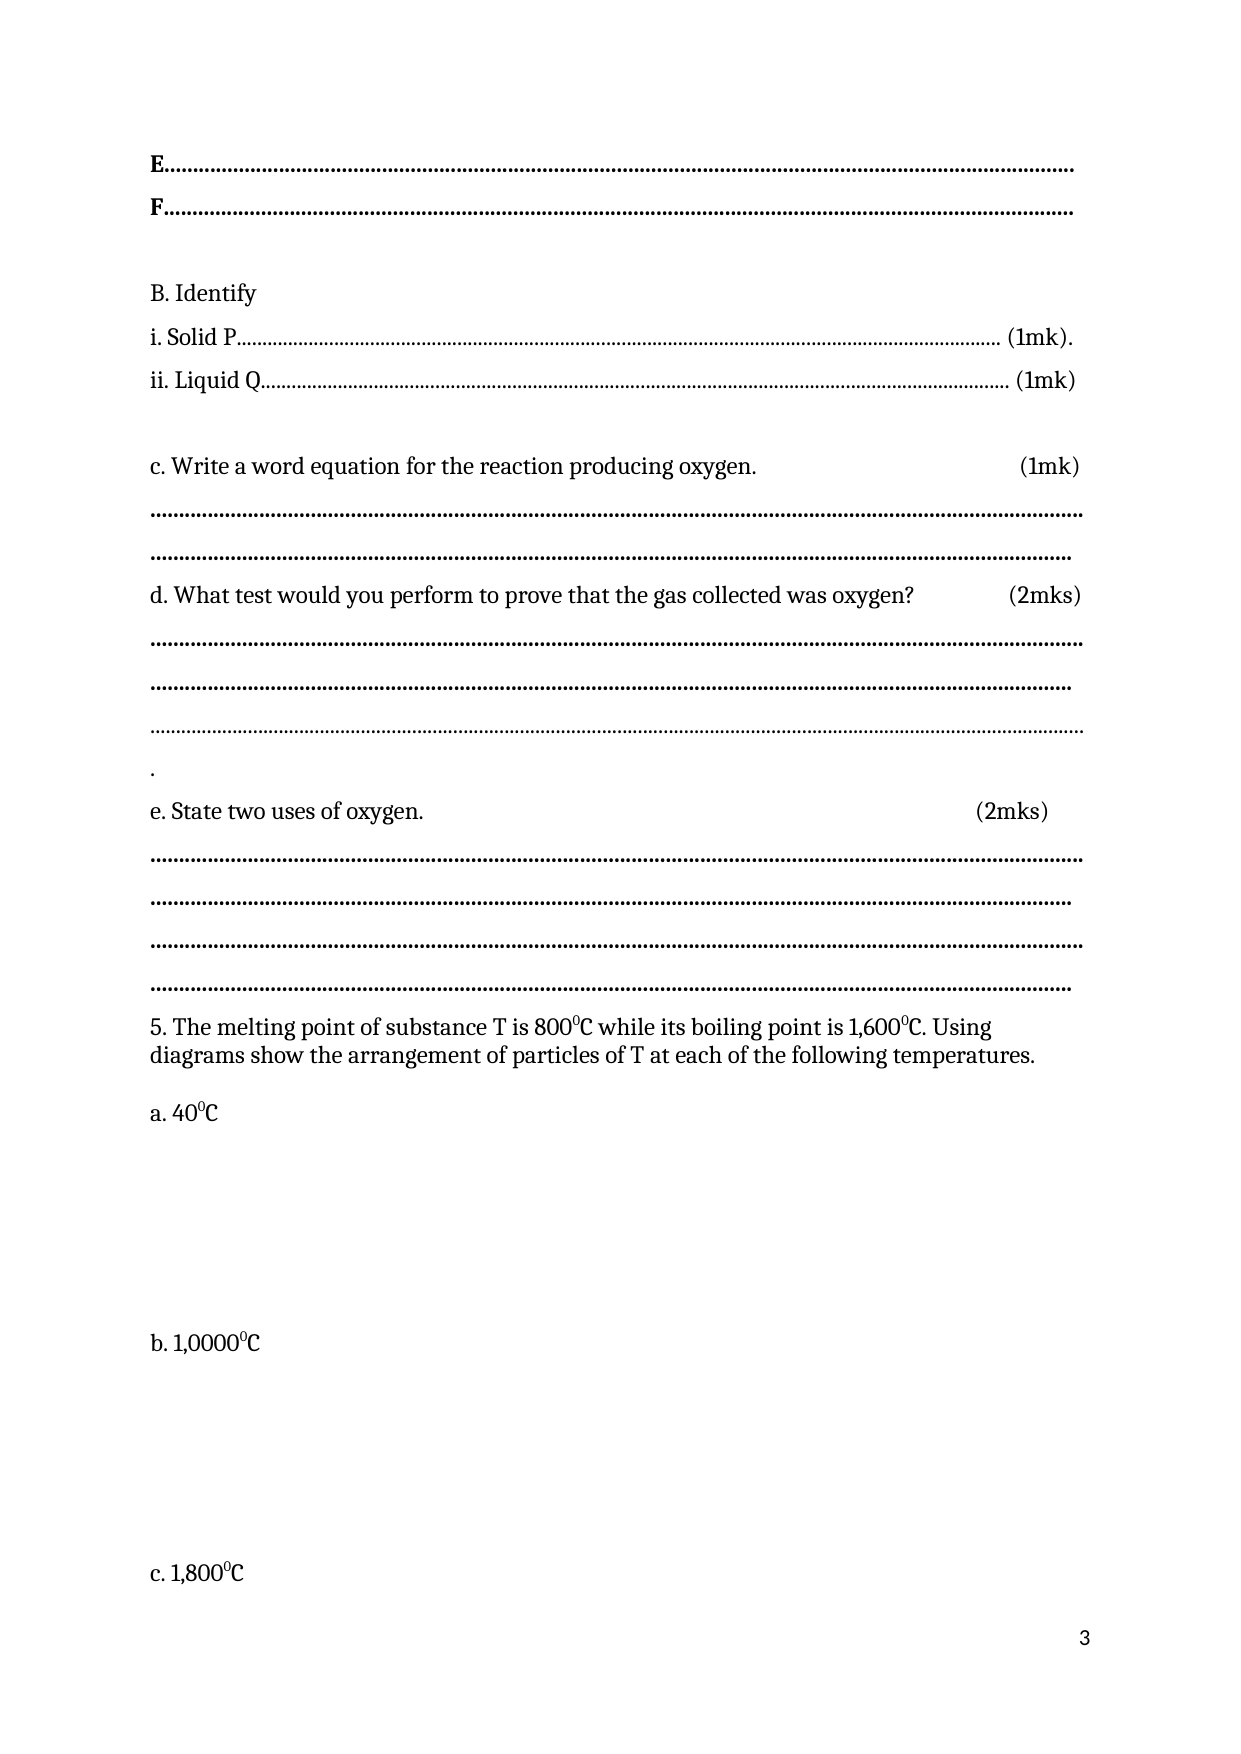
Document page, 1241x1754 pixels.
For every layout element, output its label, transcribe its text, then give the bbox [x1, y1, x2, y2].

text E...............................................................................................................................................................F............................................................................................................................................................... [150, 150, 1090, 222]
text b. 1,00000C [150, 1329, 1090, 1357]
text ....................................................................................................................................................................................... [150, 711, 1090, 782]
text e. State two uses of oxygen. (2mks) [150, 797, 1090, 826]
text c. 1,8000C [150, 1559, 1090, 1587]
text .................................................................................................................................................................................................................................................................................................................................... [150, 495, 1090, 567]
text ii. Liquid Q.................................................................................................................................................. (1mk) [150, 366, 1090, 394]
text B. Identify [150, 279, 1090, 308]
text c. Write a word equation for the reaction producing oxygen. (1mk) [150, 452, 1090, 481]
text .................................................................................................................................................................................................................................................................................................................................... [150, 840, 1090, 912]
text a. 400C [150, 1099, 1090, 1127]
text d. What test would you perform to prove that the gas collected was oxygen? (2mks) [150, 581, 1090, 610]
text i. Solid P..................................................................................................................................................... (1mk). [150, 322, 1090, 351]
text 5. The melting point of substance T is 8000C while its boiling point is 1,6000C. Using diagrams show the arrangement of particles of T at each of the following temperatures. [150, 1012, 1090, 1070]
text .................................................................................................................................................................................................................................................................................................................................... [150, 624, 1090, 696]
text .................................................................................................................................................................................................................................................................................................................................... [150, 926, 1090, 998]
